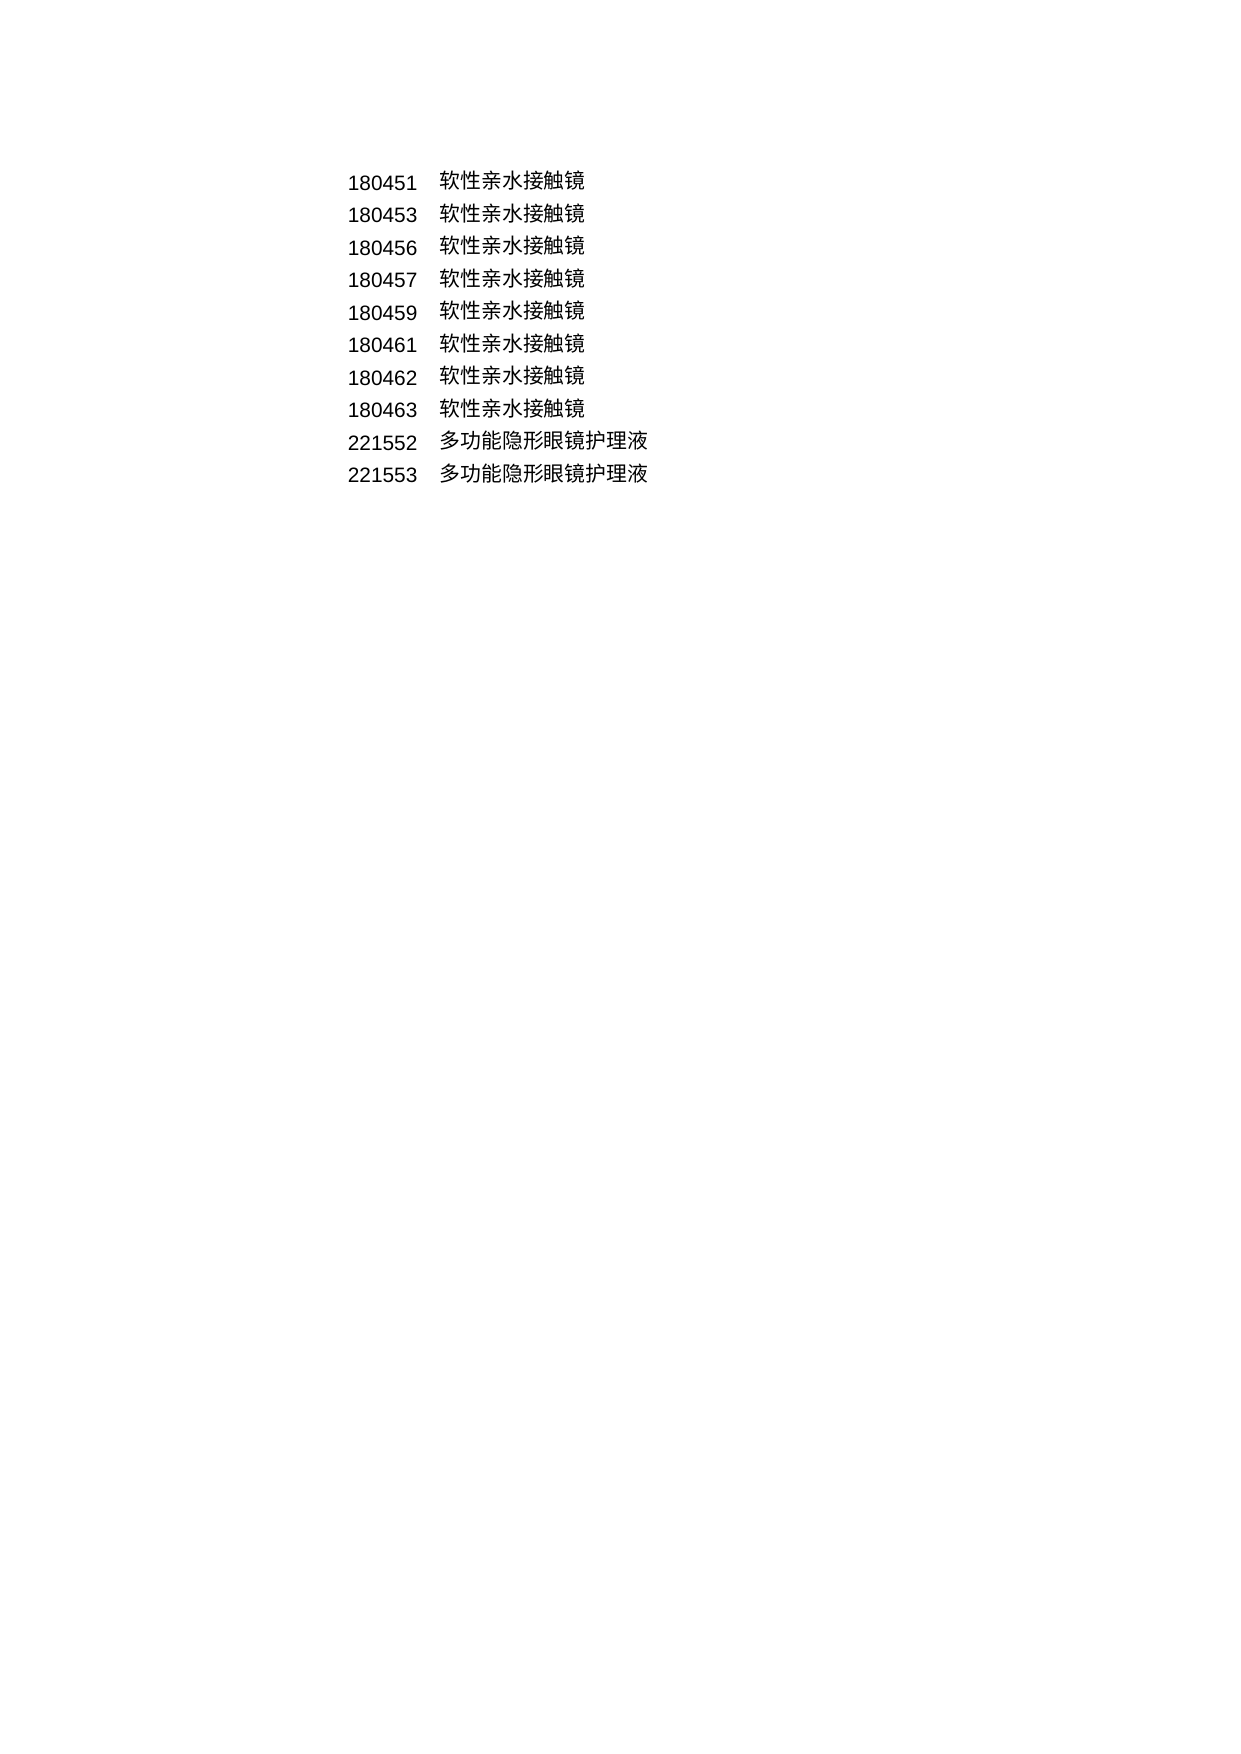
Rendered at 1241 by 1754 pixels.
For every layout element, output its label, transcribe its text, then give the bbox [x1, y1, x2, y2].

table_cell 软性亲水接触镜 [428, 292, 869, 324]
table_cell 221553 [186, 455, 428, 487]
table_cell 221552 [186, 422, 428, 454]
table_cell 180463 [186, 390, 428, 422]
table_cell 180456 [186, 227, 428, 259]
table_cell 软性亲水接触镜 [428, 162, 869, 194]
table_cell 多功能隐形眼镜护理液 [428, 422, 869, 454]
table_cell 180461 [186, 325, 428, 357]
table_cell 软性亲水接触镜 [428, 227, 869, 259]
table_cell 软性亲水接触镜 [428, 260, 869, 292]
table_cell 软性亲水接触镜 [428, 357, 869, 389]
table_cell 180462 [186, 357, 428, 389]
table_cell 180457 [186, 260, 428, 292]
table_cell 180451 [186, 162, 428, 194]
table_cell 软性亲水接触镜 [428, 195, 869, 227]
table_cell 多功能隐形眼镜护理液 [428, 455, 869, 487]
table_cell 软性亲水接触镜 [428, 325, 869, 357]
table_cell 软性亲水接触镜 [428, 390, 869, 422]
table_cell 180459 [186, 292, 428, 324]
table_cell 180453 [186, 195, 428, 227]
